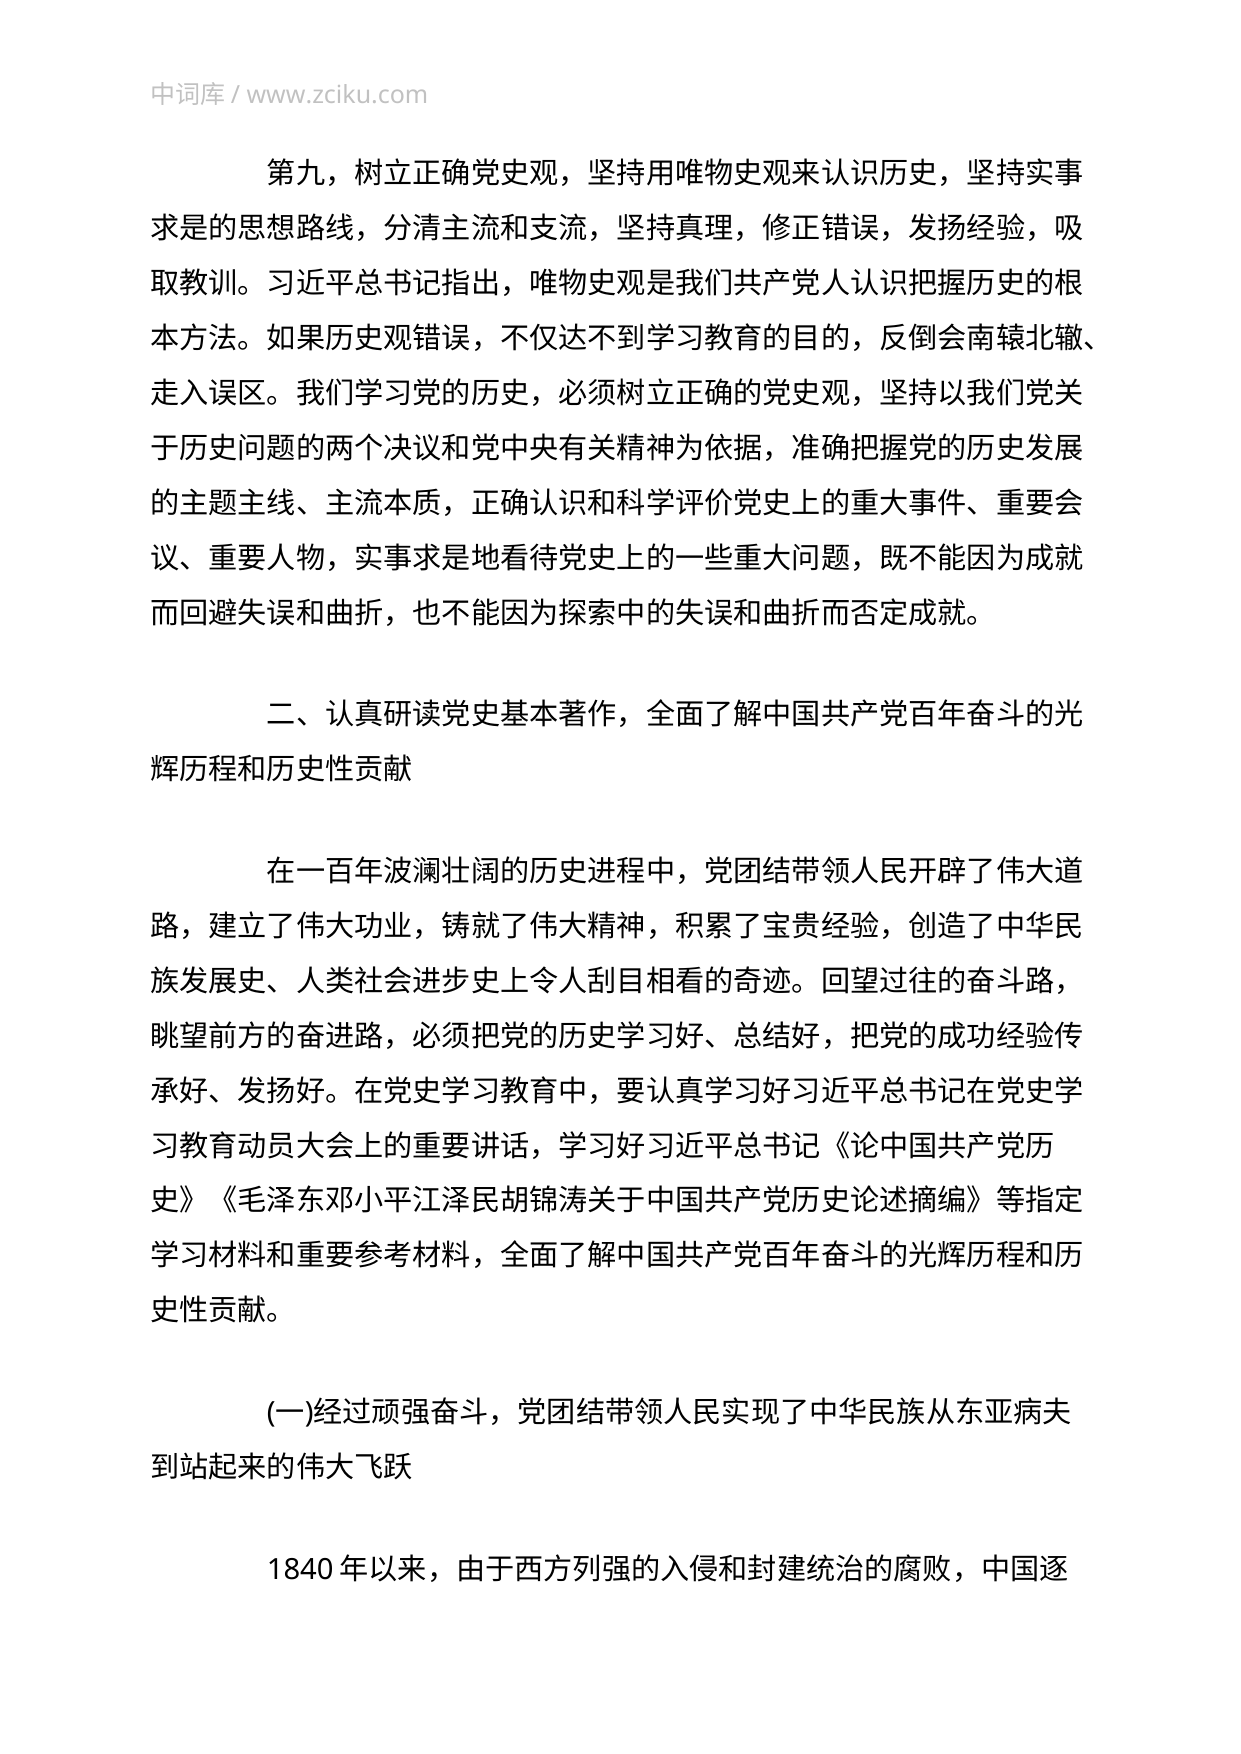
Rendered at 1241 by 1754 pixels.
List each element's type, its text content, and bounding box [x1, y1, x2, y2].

text 在一百年波澜壮阔的历史进程中，党团结带领人民开辟了伟大道路，建立了伟大功业，铸就了伟大精神，积累了宝贵经验，创造了中华民族发展史、人类社会进步史上令人刮目相看的奇迹。回望过往的奋斗路，眺望前方的奋进路，必须把党的历史学习好、总结好，把党的成功经验传承好、发扬好。在党史学习教育中，要认真学习好习近平总书记在党史学习教育动员大会上的重要讲话，学习好习近平总书记《论中国共产党历史》《毛泽东邓小平江泽民胡锦涛关于中国共产党历史论述摘编》等指定学习材料和重要参考材料，全面了解中国共产党百年奋斗的光辉历程和历史性贡献。 [150, 848, 1090, 1329]
text 第九，树立正确党史观，坚持用唯物史观来认识历史，坚持实事求是的思想路线，分清主流和支流，坚持真理，修正错误，发扬经验，吸取教训。习近平总书记指出，唯物史观是我们共产党人认识把握历史的根本方法。如果历史观错误，不仅达不到学习教育的目的，反倒会南辕北辙、走入误区。我们学习党的历史，必须树立正确的党史观，坚持以我们党关于历史问题的两个决议和党中央有关精神为依据，准确把握党的历史发展的主题主线、主流本质，正确认识和科学评价党史上的重大事件、重要会议、重要人物，实事求是地看待党史上的一些重大问题，既不能因为成就而回避失误和曲折，也不能因为探索中的失误和曲折而否定成就。 [150, 150, 1090, 631]
text (一)经过顽强奋斗，党团结带领人民实现了中华民族从东亚病夫到站起来的伟大飞跃 [150, 1388, 1090, 1486]
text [150, 1545, 1090, 1588]
text 二、认真研读党史基本著作，全面了解中国共产党百年奋斗的光辉历程和历史性贡献 [150, 691, 1090, 788]
